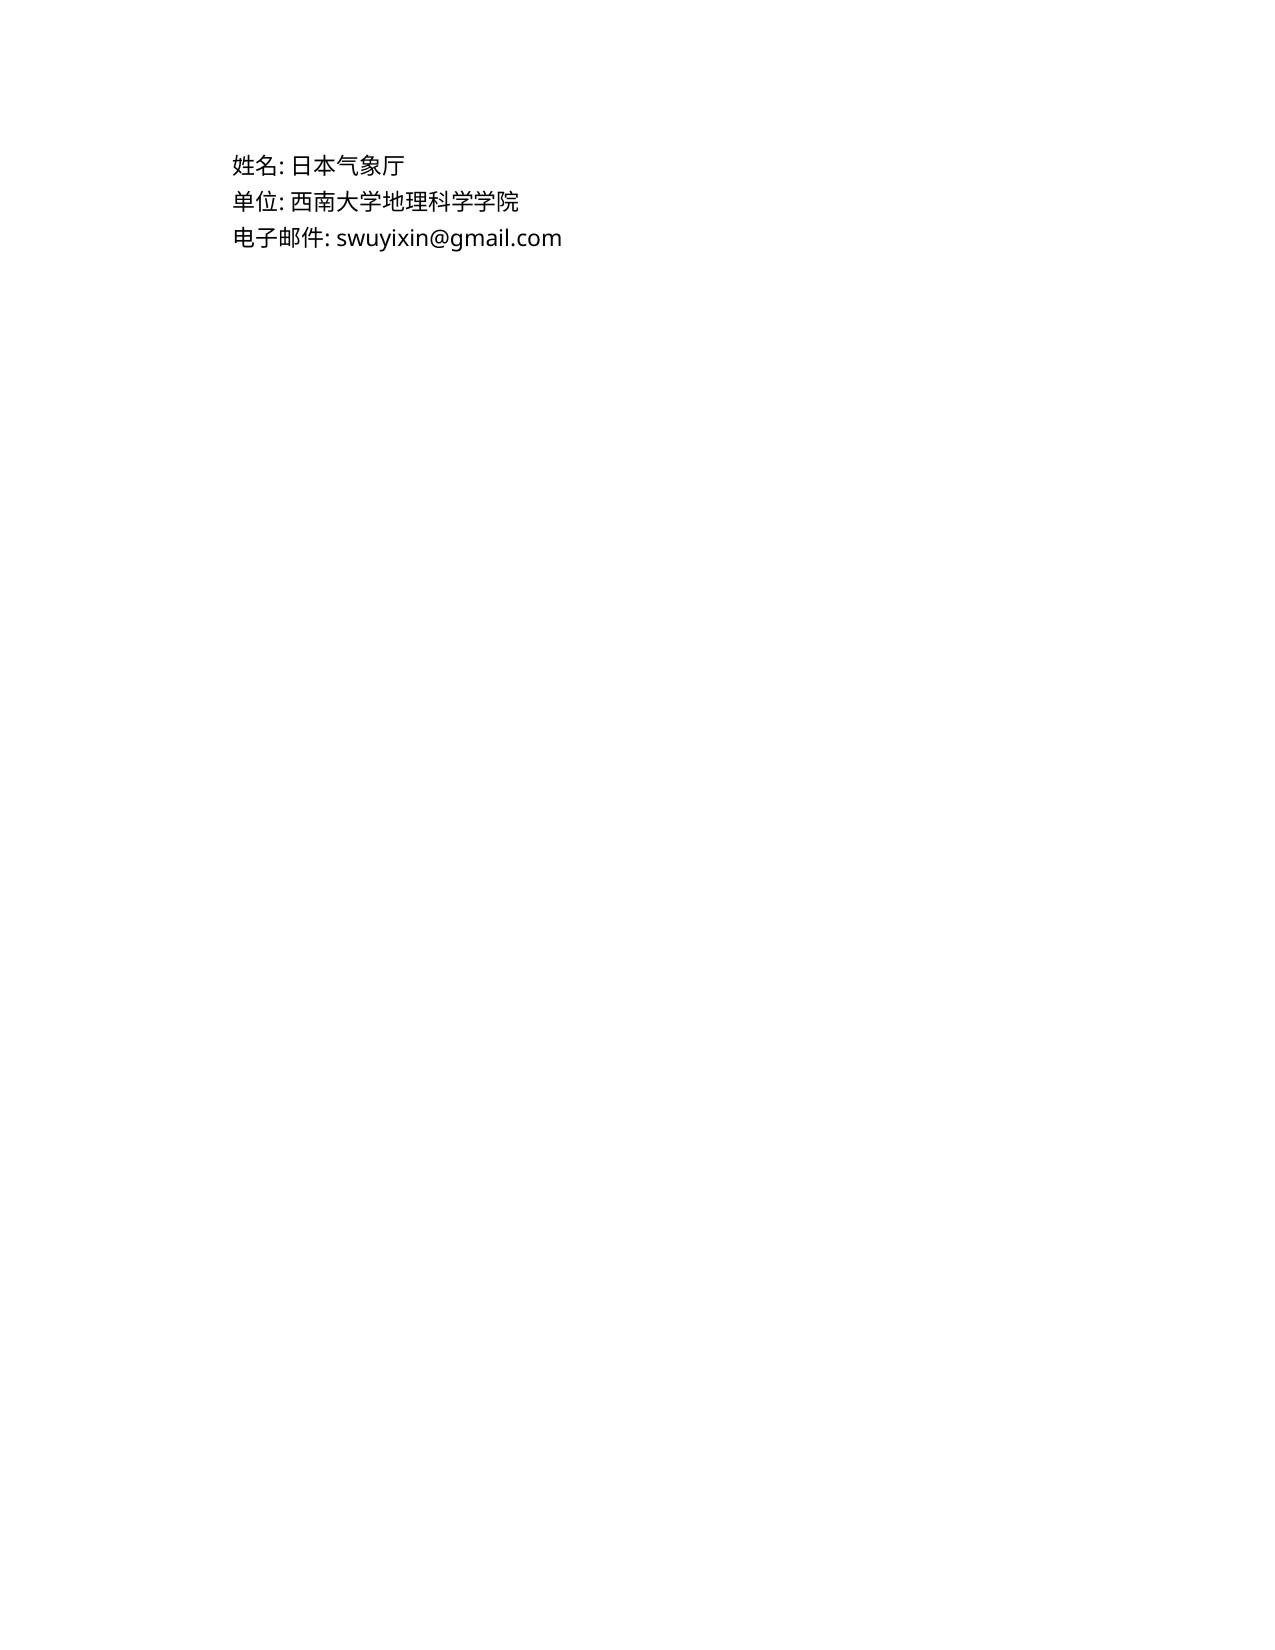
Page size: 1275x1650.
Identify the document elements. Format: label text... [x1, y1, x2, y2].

text 姓名: 日本气象厅 单位: 西南大学地理科学学院 电子邮件: swuyixin@gmail.com [232, 150, 1087, 325]
